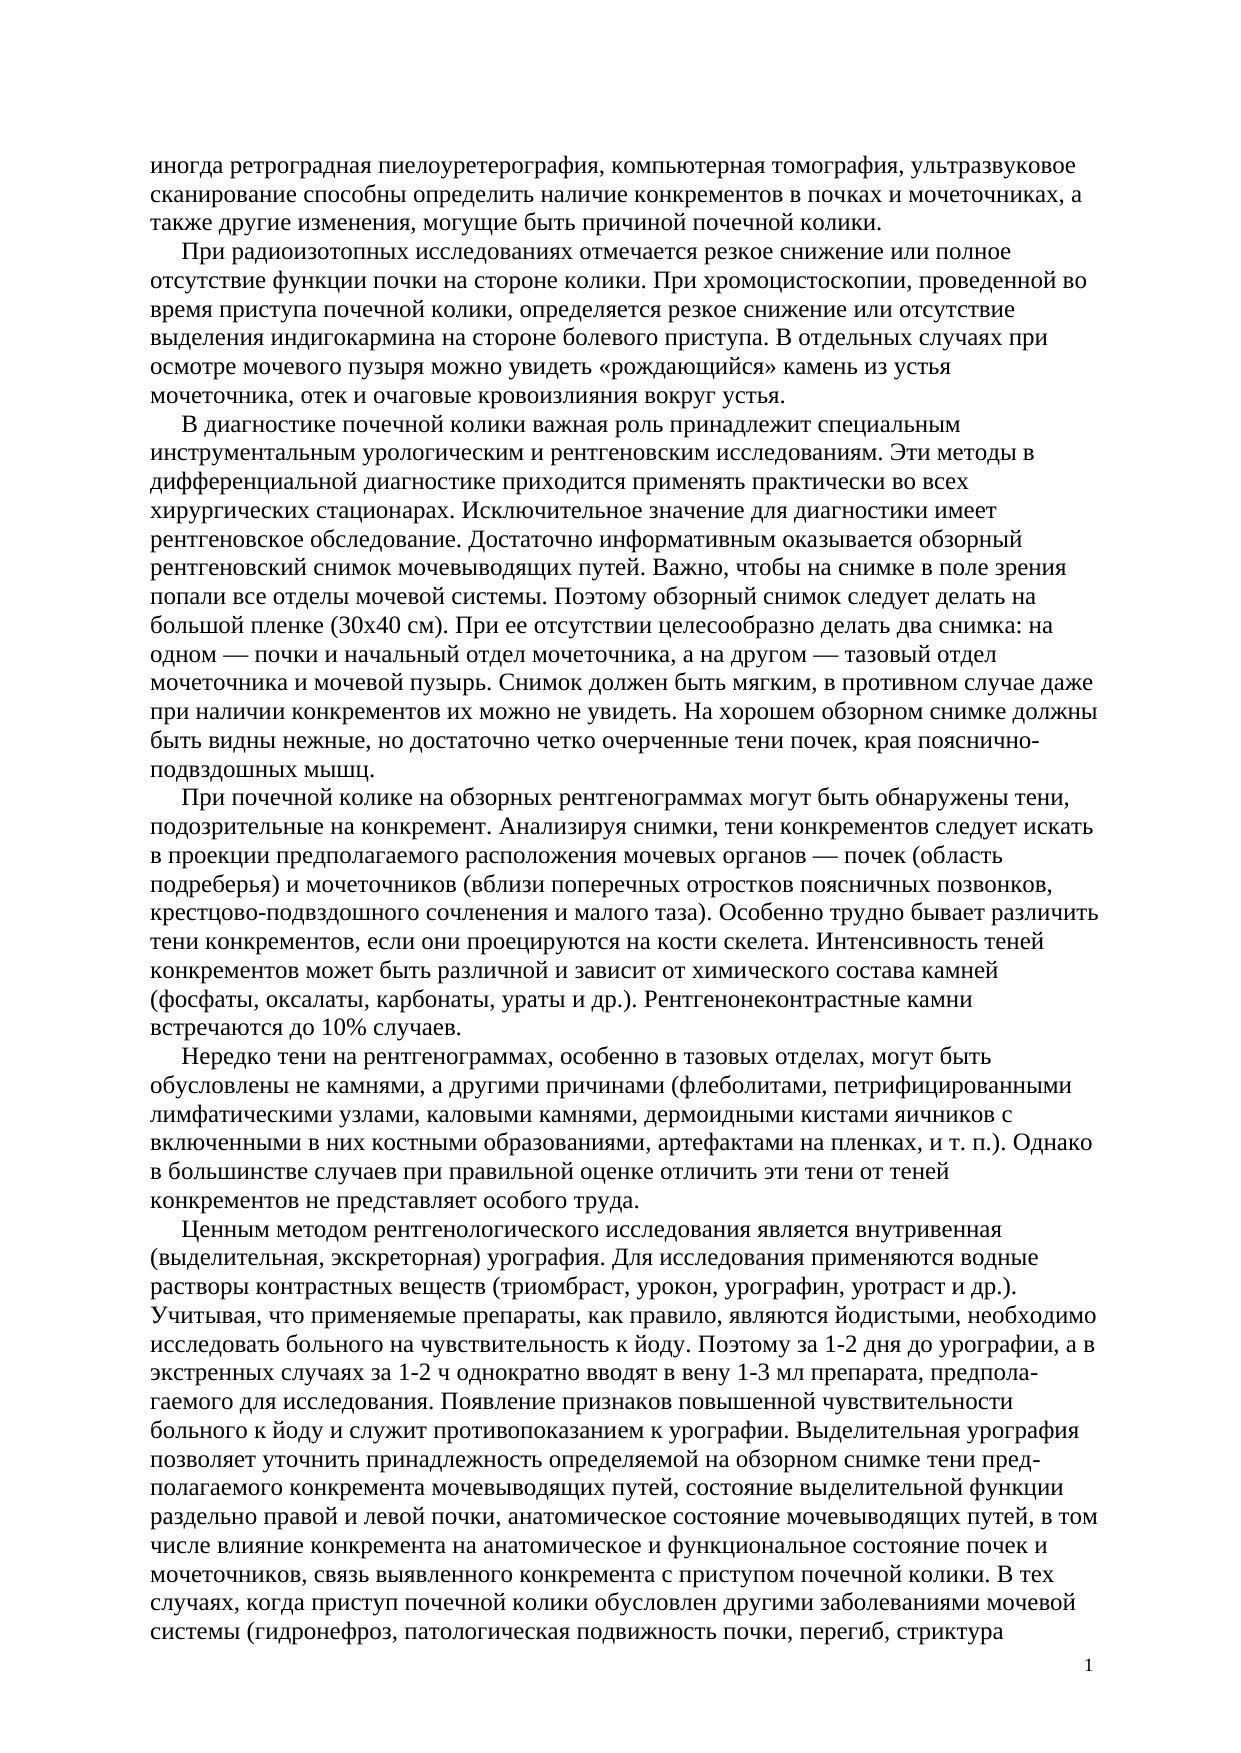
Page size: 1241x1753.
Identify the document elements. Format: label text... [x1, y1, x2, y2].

text При радиоизотопных исследованиях отмечается резкое снижение или полное отсутствие функции почки на стороне колики. При хромоцистоскопии, проведенной во время приступа почечной колики, определяется резкое снижение или отсутствие выделения индигокармина на стороне болевого приступа. В отдельных случаях при осмотре мочевого пузыря можно увидеть «рождающийся» камень из устья мочеточника, отек и очаговые кровоизлияния вокруг устья. [150, 236, 1099, 409]
text Нередко тени на рентгенограммах, особенно в тазовых отделах, могут быть обусловлены не камнями, а другими причинами (флеболитами, петрифицированными лимфатическими узлами, каловыми камнями, дермоидными кистами яичников с включенными в них костными образованиями, артефактами на пленках, и т. п.). Однако в большинстве случаев при правильной оценке отличить эти тени от теней конкрементов не представляет особого труда. [150, 1041, 1099, 1214]
text В диагностике почечной колики важная роль принадлежит специальным инструментальным урологическим и рентгеновским исследованиям. Эти методы в дифференциальной диагностике приходится применять практически во всех хирургических стационарах. Исключительное значение для диагностики имеет рентгеновское обследование. Достаточно информативным оказывается обзорный рентгеновский снимок мочевыводящих путей. Важно, чтобы на снимке в поле зрения попали все отделы мочевой системы. Поэтому обзорный снимок следует делать на большой пленке (30х40 см). При ее отсутствии целесообразно делать два снимка: на одном — почки и начальный отдел мочеточника, а на другом — тазовый отдел мочеточника и мочевой пузырь. Снимок должен быть мягким, в противном случае даже при наличии конкрементов их можно не увидеть. На хорошем обзорном снимке должны быть видны нежные, но достаточно четко очерченные тени почек, края пояснично-подвздошных мышц. [150, 409, 1099, 782]
text При почечной колике на обзорных рентгенограммах могут быть обнаружены тени, подозрительные на конкремент. Анализируя снимки, тени конкрементов следует искать в проекции предполагаемого расположения мочевых органов — почек (область подреберья) и мочеточников (вблизи поперечных отростков поясничных позвонков, крестцово-подвздошного сочленения и малого таза). Особенно трудно бывает различить тени конкрементов, если они проецируются на кости скелета. Интенсивность теней конкрементов может быть различной и зависит от химического состава камней (фосфаты, оксалаты, карбонаты, ураты и др.). Рентгенонеконтрастные камни встречаются до 10% случаев. [150, 782, 1099, 1041]
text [150, 150, 1099, 236]
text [150, 1214, 1099, 1645]
